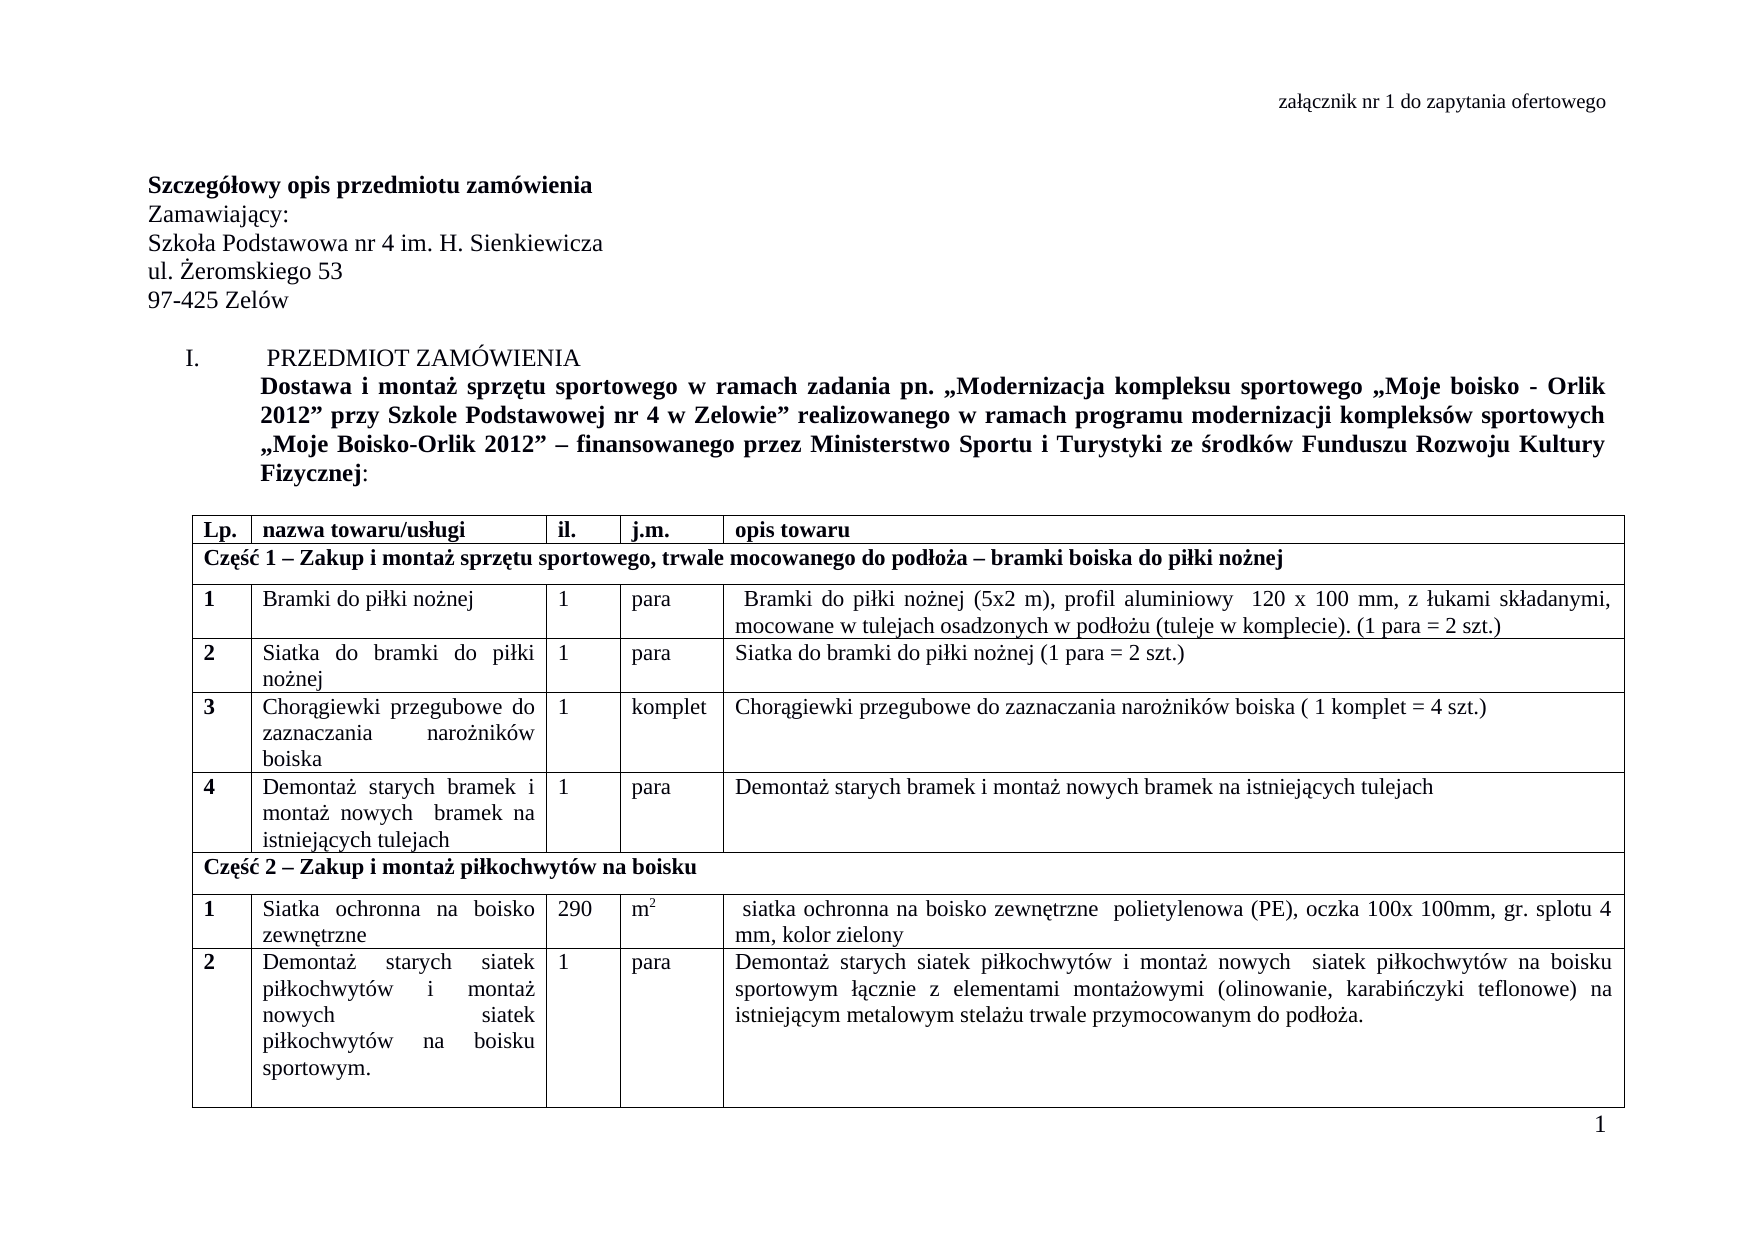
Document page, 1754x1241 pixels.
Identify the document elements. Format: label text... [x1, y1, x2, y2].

table_header nazwa towaru/usługi [252, 516, 546, 543]
table_cell 1 [193, 585, 251, 638]
table_cell komplet [621, 693, 723, 772]
table_header j.m. [621, 516, 723, 543]
table_cell 1 [547, 639, 620, 692]
table_cell para [621, 773, 723, 852]
text Szczegółowy opis przedmiotu zamówienia [148, 170, 1606, 199]
text Szkoła Podstawowa nr 4 im. H. Sienkiewicza [148, 228, 1606, 256]
table_cell 1 [547, 773, 620, 852]
table_cell Siatka do bramki do piłki nożnej [252, 639, 546, 692]
table_cell Siatka ochronna na boisko zewnętrzne [252, 895, 546, 947]
table_cell para [621, 949, 723, 1107]
table_header il. [547, 516, 620, 543]
table_cell 290 [547, 895, 620, 947]
table_cell para [621, 639, 723, 692]
text 97-425 Zelów [148, 285, 1606, 314]
list PRZEDMIOT ZAMÓWIENIA [185, 343, 1606, 371]
table_cell 1 [547, 949, 620, 1107]
text załącznik nr 1 do zapytania ofertowego [148, 89, 1606, 113]
table_cell Część 2 – Zakup i montaż piłkochwytów na boisku [193, 853, 1624, 894]
table_cell Demontaż starych bramek i montaż nowych bramek na istniejących tulejach [724, 773, 1624, 852]
table_cell 1 [193, 895, 251, 947]
table_cell Demontaż starych siatek piłkochwytów i montaż nowych siatek piłkochwytów na boisku sportowym. [252, 949, 546, 1107]
table_cell Bramki do piłki nożnej [252, 585, 546, 638]
table_cell Siatka do bramki do piłki nożnej (1 para = 2 szt.) [724, 639, 1624, 692]
table_cell Demontaż starych siatek piłkochwytów i montaż nowych siatek piłkochwytów na boisku sportowym łącznie z elementami montażowymi (olinowanie, karabińczyki teflonowe) na istniejącym metalowym stelażu trwale przymocowanym do podłoża. [724, 949, 1624, 1107]
table_header opis towaru [724, 516, 1624, 543]
text Zamawiający: [148, 199, 1606, 228]
table_cell Demontaż starych bramek i montaż nowych bramek na istniejących tulejach [252, 773, 546, 852]
table_cell Chorągiewki przegubowe do zaznaczania narożników boiska ( 1 komplet = 4 szt.) [724, 693, 1624, 772]
table_cell m2 [621, 895, 723, 947]
table_cell Chorągiewki przegubowe do zaznaczania narożników boiska [252, 693, 546, 772]
table_cell 1 [547, 585, 620, 638]
table_cell 2 [193, 639, 251, 692]
table_cell Część 1 – Zakup i montaż sprzętu sportowego, trwale mocowanego do podłoża – bramki boiska do piłki nożnej [193, 544, 1624, 584]
table_cell 4 [193, 773, 251, 852]
table_cell 3 [193, 693, 251, 772]
table_cell 1 [547, 693, 620, 772]
list Dostawa i montaż sprzętu sportowego w ramach zadania pn. „Modernizacja kompleksu sportowego „Moje boisko - Orlik 2012” przy Szkole Podstawowej nr 4 w Zelowie” realizowanego w ramach programu modernizacji kompleksów sportowych „Moje Boisko-Orlik 2012” – finansowanego przez Ministerstwo Sportu i Turystyki ze środków Funduszu Rozwoju Kultury Fizycznej: [260, 371, 1606, 486]
table_cell siatka ochronna na boisko zewnętrzne polietylenowa (PE), oczka 100x 100mm, gr. splotu 4 mm, kolor zielony [724, 895, 1624, 947]
table_cell para [621, 585, 723, 638]
text ul. Żeromskiego 53 [148, 256, 1606, 285]
table_header Lp. [193, 516, 251, 543]
table_cell 2 [193, 949, 251, 1107]
table_cell Bramki do piłki nożnej (5x2 m), profil aluminiowy 120 x 100 mm, z łukami składanymi, mocowane w tulejach osadzonych w podłożu (tuleje w komplecie). (1 para = 2 szt.) [724, 585, 1624, 638]
